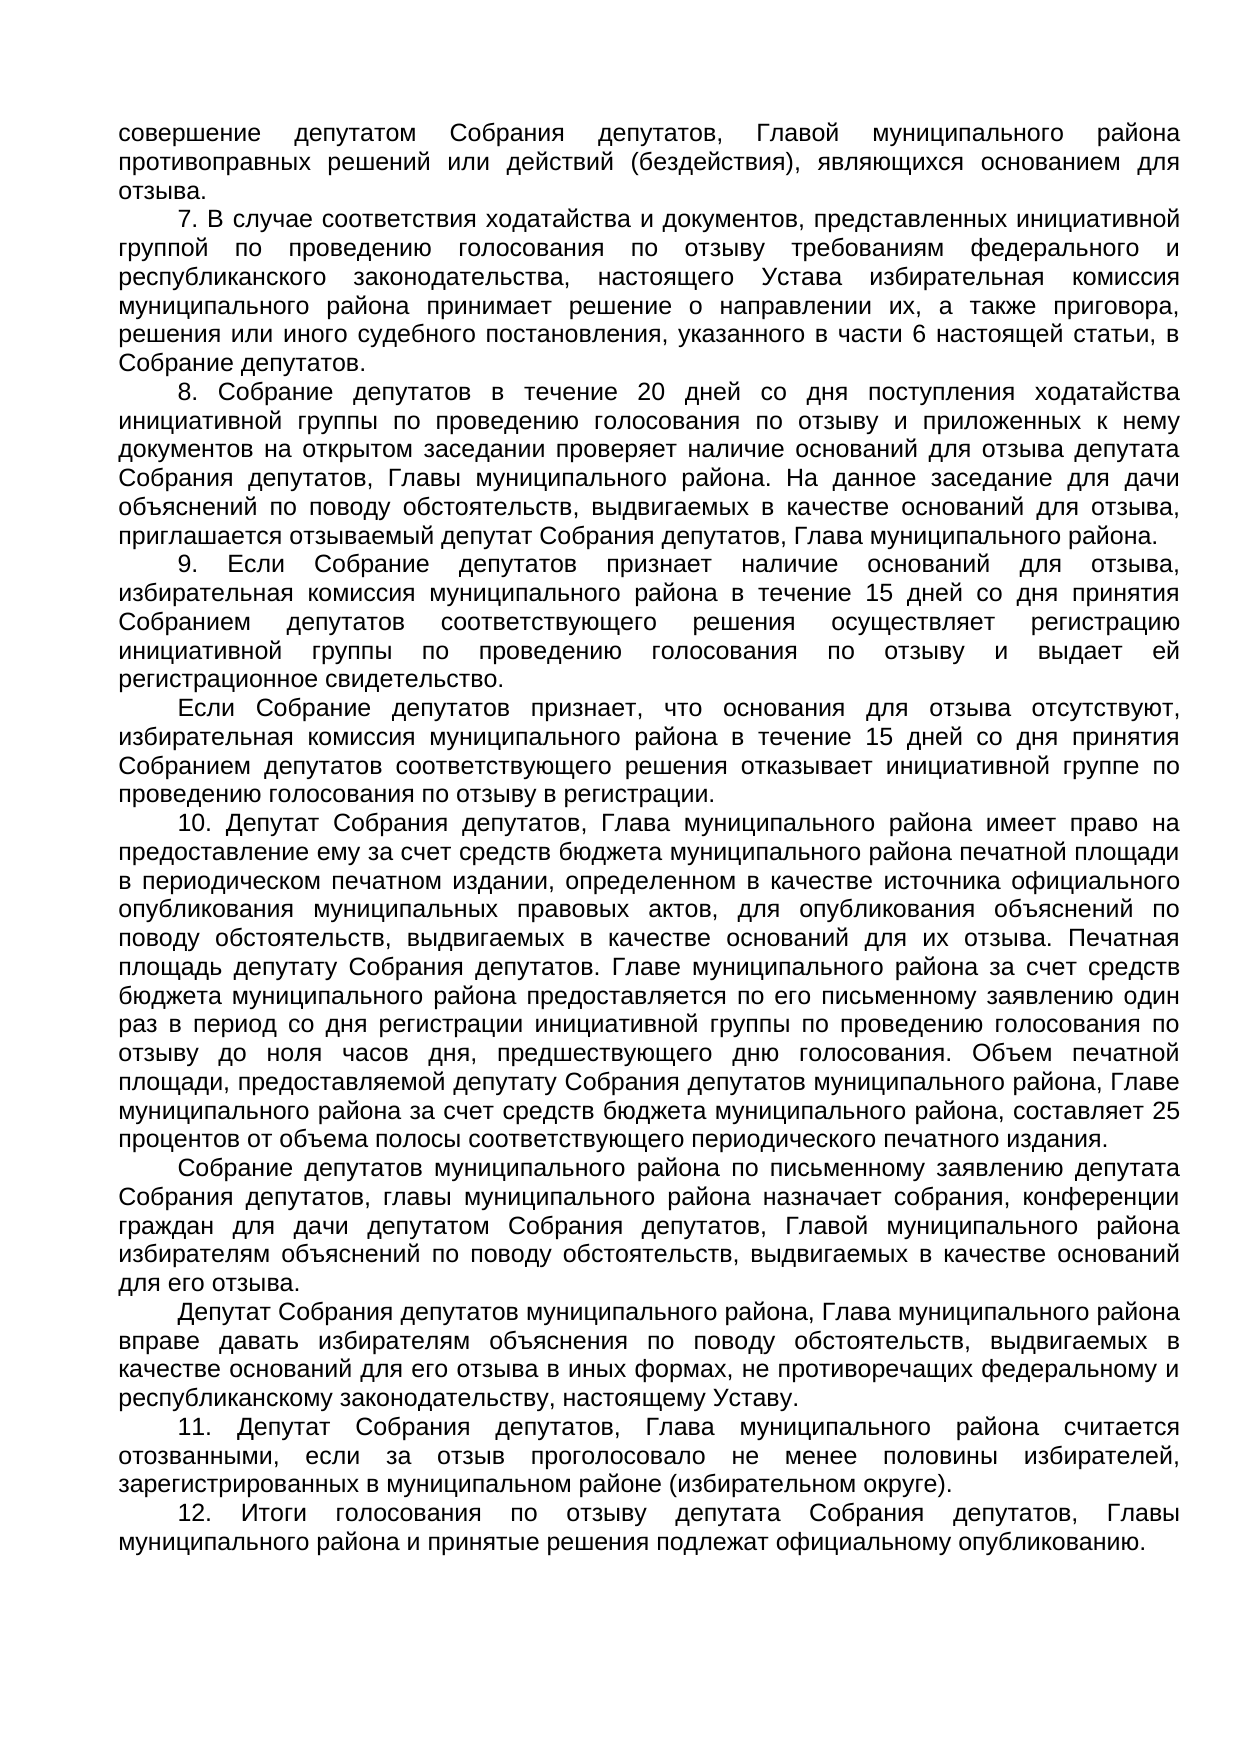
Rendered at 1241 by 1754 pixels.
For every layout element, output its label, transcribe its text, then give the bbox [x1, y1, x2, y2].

text 9. Если Собрание депутатов признает наличие оснований для отзыва, избирательная комиссия муниципального района в течение 15 дней со дня принятия Собранием депутатов соответствующего решения осуществляет регистрацию инициативной группы по проведению голосования по отзыву и выдает ей регистрационное свидетельство. [118, 549, 1181, 693]
text 8. Собрание депутатов в течение 20 дней со дня поступления ходатайства инициативной группы по проведению голосования по отзыву и приложенных к нему документов на открытом заседании проверяет наличие оснований для отзыва депутата Собрания депутатов, Главы муниципального района. На данное заседание для дачи объяснений по поводу обстоятельств, выдвигаемых в качестве оснований для отзыва, приглашается отзываемый депутат Собрания депутатов, Глава муниципального района. [118, 377, 1181, 549]
text 7. В случае соответствия ходатайства и документов, представленных инициативной группой по проведению голосования по отзыву требованиям федерального и республиканского законодательства, настоящего Устава избирательная комиссия муниципального района принимает решение о направлении их, а также приговора, решения или иного судебного постановления, указанного в части 6 настоящей статьи, в Собрание депутатов. [118, 204, 1181, 377]
text 10. Депутат Собрания депутатов, Глава муниципального района имеет право на предоставление ему за счет средств бюджета муниципального района печатной площади в периодическом печатном издании, определенном в качестве источника официального опубликования муниципальных правовых актов, для опубликования объяснений по поводу обстоятельств, выдвигаемых в качестве оснований для их отзыва. Печатная площадь депутату Собрания депутатов. Главе муниципального района за счет средств бюджета муниципального района предоставляется по его письменному заявлению один раз в период со дня регистрации инициативной группы по проведению голосования по отзыву до ноля часов дня, предшествующего дню голосования. Объем печатной площади, предоставляемой депутату Собрания депутатов муниципального района, Главе муниципального района за счет средств бюджета муниципального района, составляет 25 процентов от объема полосы соответствующего периодического печатного издания. [118, 808, 1181, 1153]
text Собрание депутатов муниципального района по письменному заявлению депутата Собрания депутатов, главы муниципального района назначает собрания, конференции граждан для дачи депутатом Собрания депутатов, Главой муниципального района избирателям объяснений по поводу обстоятельств, выдвигаемых в качестве оснований для его отзыва. [118, 1153, 1181, 1297]
text 11. Депутат Собрания депутатов, Глава муниципального района считается отозванными, если за отзыв проголосовало не менее половины избирателей, зарегистрированных в муниципальном районе (избирательном округе). [118, 1412, 1181, 1498]
text Депутат Собрания депутатов муниципального района, Глава муниципального района вправе давать избирателям объяснения по поводу обстоятельств, выдвигаемых в качестве оснований для его отзыва в иных формах, не противоречащих федеральному и республиканскому законодательству, настоящему Уставу. [118, 1297, 1181, 1412]
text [118, 118, 1181, 204]
text 12. Итоги голосования по отзыву депутата Собрания депутатов, Главы муниципального района и принятые решения подлежат официальному опубликованию. [118, 1498, 1181, 1556]
text Если Собрание депутатов признает, что основания для отзыва отсутствуют, избирательная комиссия муниципального района в течение 15 дней со дня принятия Собранием депутатов соответствующего решения отказывает инициативной группе по проведению голосования по отзыву в регистрации. [118, 693, 1181, 808]
